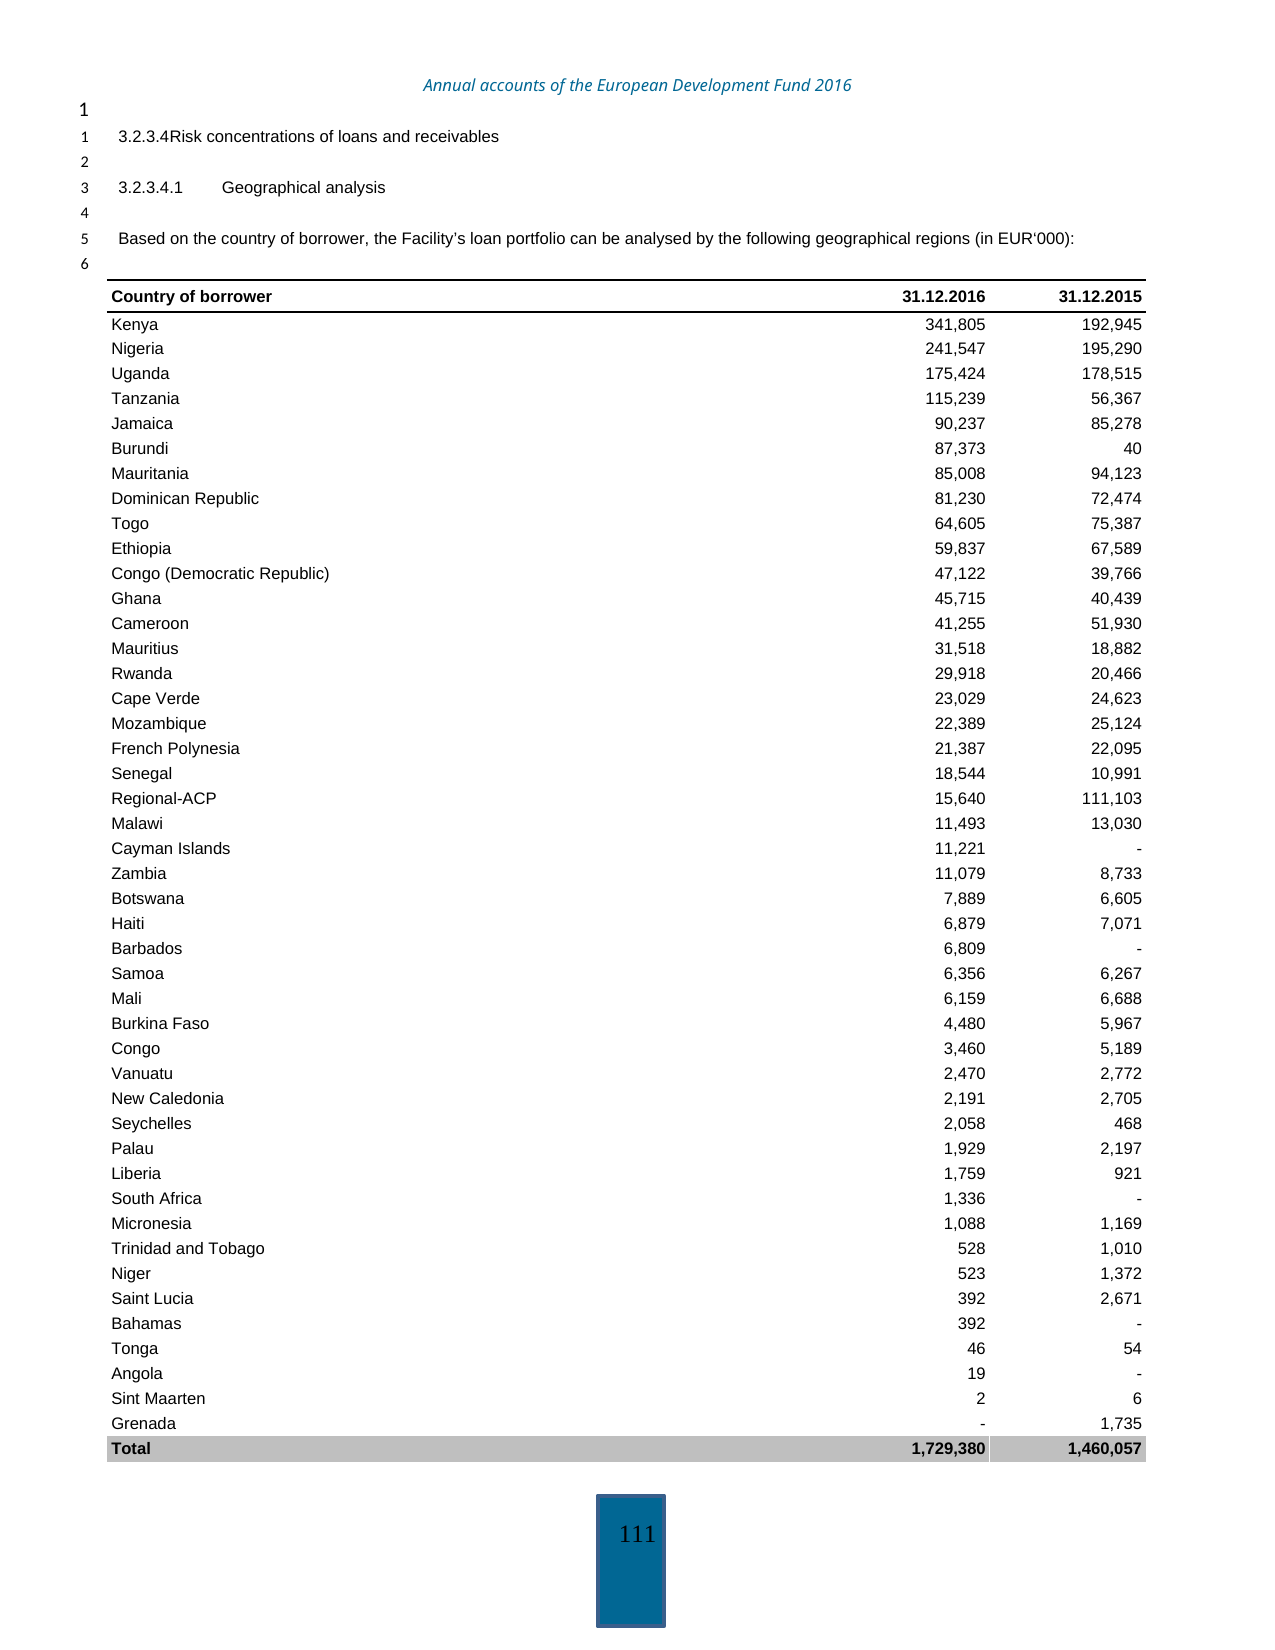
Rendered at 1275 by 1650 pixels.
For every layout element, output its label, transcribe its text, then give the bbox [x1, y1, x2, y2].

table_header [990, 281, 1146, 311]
list Risk concentrations of loans and receivables [118, 127, 1157, 146]
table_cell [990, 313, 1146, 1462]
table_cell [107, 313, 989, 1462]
list Based on the country of borrower, the Facility’s loan portfolio can be analysed by the following geographical regions (in EUR‘000): [118, 228, 1157, 248]
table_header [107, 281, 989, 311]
list Geographical analysis [118, 178, 1157, 197]
